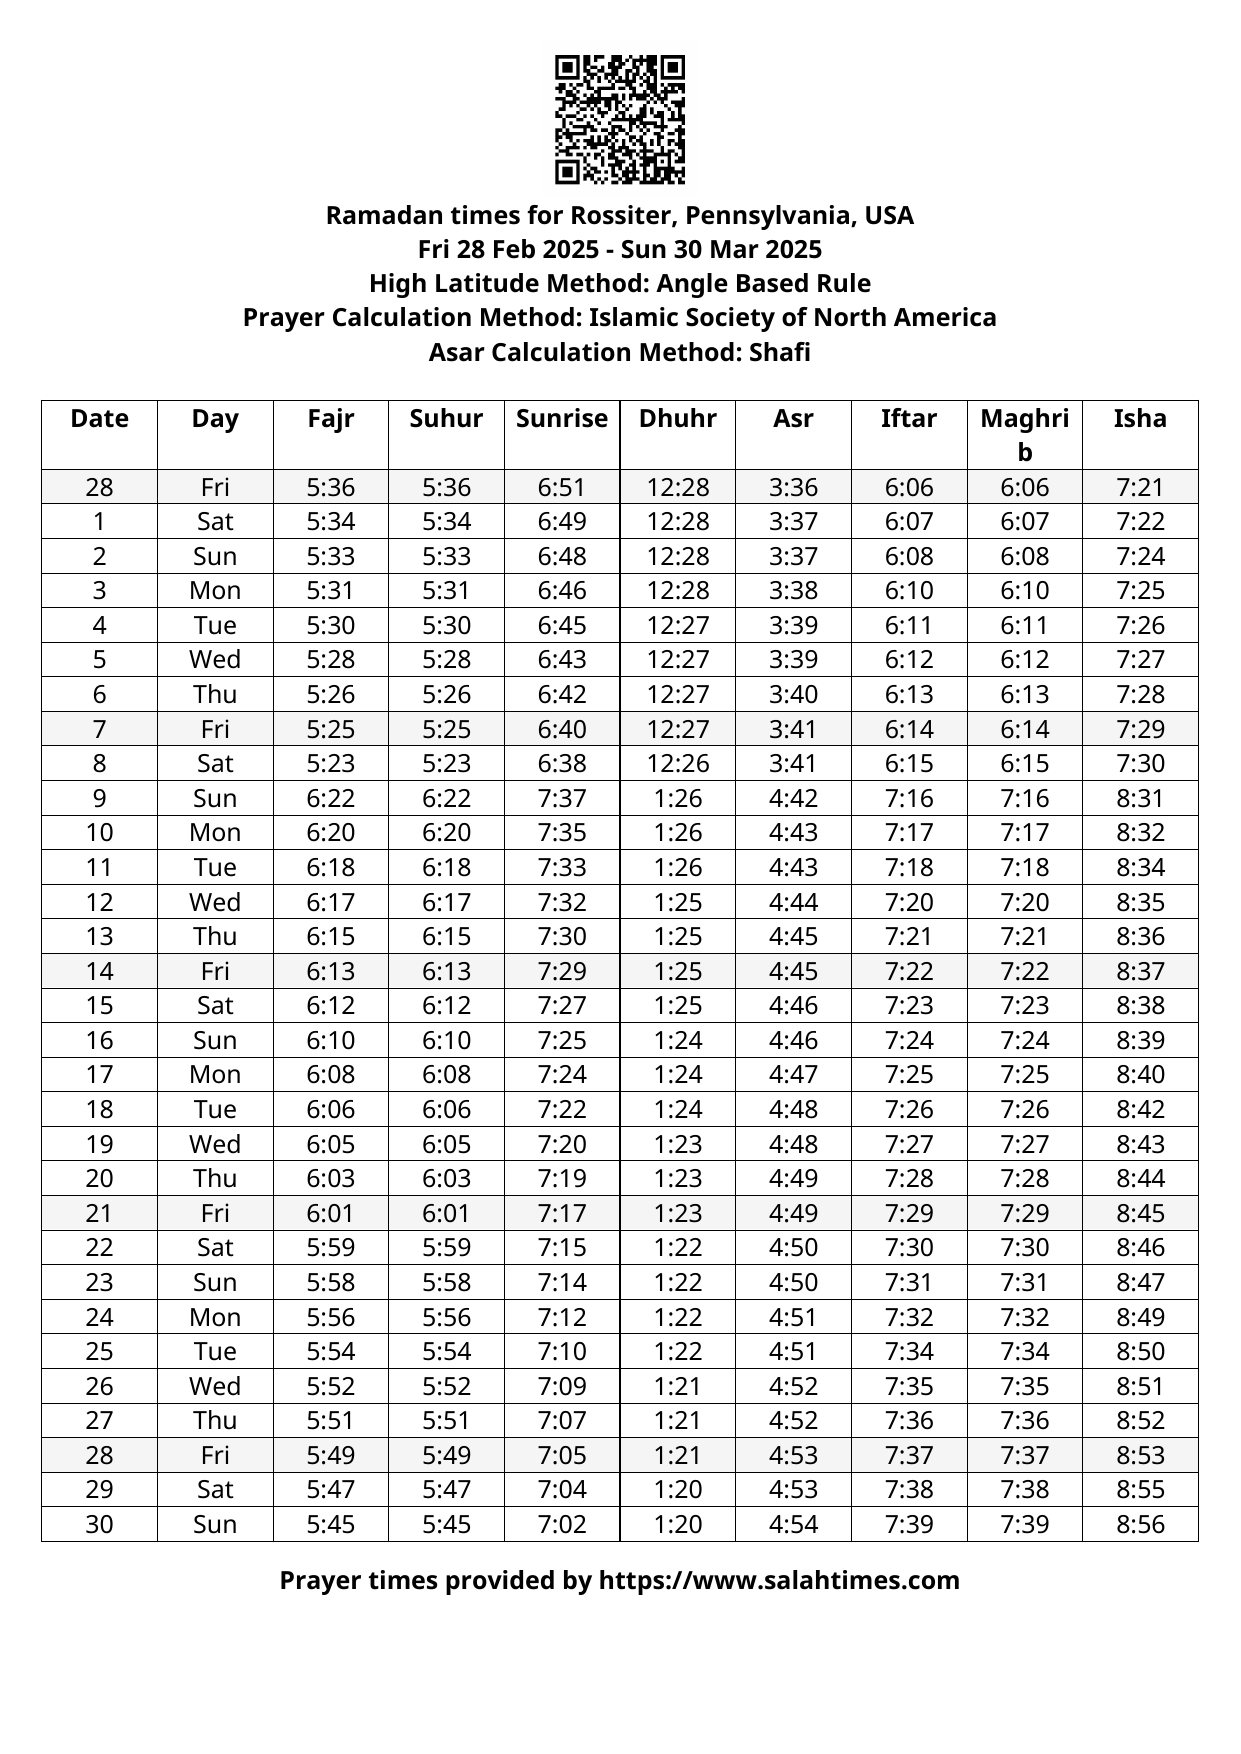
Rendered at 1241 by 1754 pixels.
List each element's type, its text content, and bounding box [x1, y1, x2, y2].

table_cell 6:06 [852, 470, 967, 503]
table_cell 30 [42, 1507, 157, 1541]
table_cell 6:10 [968, 574, 1082, 607]
table_cell 7:21 [968, 919, 1082, 953]
table_cell 7:24 [1083, 539, 1198, 572]
table_cell 5:26 [274, 677, 388, 711]
text Asar Calculation Method: Shafi [42, 334, 1198, 368]
table_cell 5:34 [274, 504, 388, 538]
table_cell 4:52 [736, 1404, 851, 1437]
table_cell 6:48 [505, 539, 619, 572]
table_cell 9 [42, 781, 157, 814]
table_cell 3:40 [736, 677, 851, 711]
table_cell Wed [158, 1127, 273, 1160]
table_cell 6:01 [389, 1196, 504, 1229]
table_cell 7:18 [852, 850, 967, 884]
table_cell 4:44 [736, 885, 851, 918]
table_cell 4:46 [736, 1023, 851, 1057]
table_header Date [42, 401, 157, 469]
table_cell 1:22 [621, 1231, 735, 1264]
table_header Suhur [389, 401, 504, 469]
table_cell 2 [42, 539, 157, 572]
table_cell 5:25 [274, 712, 388, 745]
table_cell 1:25 [621, 885, 735, 918]
table_cell 7:26 [852, 1092, 967, 1126]
table_cell 7:16 [852, 781, 967, 814]
table_cell 5:49 [274, 1438, 388, 1472]
table_cell Sun [158, 539, 273, 572]
table_cell 5:56 [389, 1300, 504, 1333]
table_cell 5:36 [274, 470, 388, 503]
table_cell Sun [158, 1507, 273, 1541]
table_cell 6:08 [968, 539, 1082, 572]
table_cell Wed [158, 1369, 273, 1402]
table_cell 14 [42, 954, 157, 987]
table_cell 8:35 [1083, 885, 1198, 918]
text Prayer Calculation Method: Islamic Society of North America [42, 300, 1198, 334]
table_cell 12:28 [621, 504, 735, 538]
table_cell 4:43 [736, 850, 851, 884]
table_cell 1:21 [621, 1369, 735, 1402]
table_cell 7:09 [505, 1369, 619, 1402]
table_cell 24 [42, 1300, 157, 1333]
table_cell 7:35 [505, 816, 619, 849]
table_cell 4:45 [736, 919, 851, 953]
table_cell 7:30 [852, 1231, 967, 1264]
table_cell 4:45 [736, 954, 851, 987]
table_cell 5:23 [389, 746, 504, 780]
table_cell 1 [42, 504, 157, 538]
table_cell 7:34 [968, 1334, 1082, 1368]
table_cell 7:05 [505, 1438, 619, 1472]
table_cell 6 [42, 677, 157, 711]
table_cell Fri [158, 1438, 273, 1472]
table_cell 7:26 [1083, 608, 1198, 642]
table_cell 3:39 [736, 643, 851, 676]
table_cell 6:08 [274, 1058, 388, 1091]
table_cell 1:23 [621, 1196, 735, 1229]
table_cell 6:17 [274, 885, 388, 918]
table_cell 8:32 [1083, 816, 1198, 849]
text Fri 28 Feb 2025 - Sun 30 Mar 2025 [42, 232, 1198, 266]
table_cell 7:20 [852, 885, 967, 918]
table_cell 7:20 [968, 885, 1082, 918]
table_cell 6:10 [274, 1023, 388, 1057]
table_cell 7:38 [852, 1473, 967, 1506]
table_cell 7:25 [968, 1058, 1082, 1091]
table_cell 3:41 [736, 746, 851, 780]
table_cell 29 [42, 1473, 157, 1506]
table_cell 6:08 [389, 1058, 504, 1091]
table_cell Tue [158, 608, 273, 642]
table_cell 1:26 [621, 850, 735, 884]
table_cell 6:10 [852, 574, 967, 607]
table_cell 7:37 [505, 781, 619, 814]
table_cell 7:16 [968, 781, 1082, 814]
table_cell 8:36 [1083, 919, 1198, 953]
table_cell 5:31 [389, 574, 504, 607]
table_cell 12:27 [621, 677, 735, 711]
table_cell 6:12 [852, 643, 967, 676]
table_cell Mon [158, 1058, 273, 1091]
table_cell 1:25 [621, 954, 735, 987]
table_cell 12:28 [621, 539, 735, 572]
table_cell 8:31 [1083, 781, 1198, 814]
table_cell Sun [158, 1265, 273, 1299]
table_cell 4:50 [736, 1231, 851, 1264]
table_cell 7:39 [968, 1507, 1082, 1541]
table_cell 5:33 [274, 539, 388, 572]
table_cell 3 [42, 574, 157, 607]
table_cell 11 [42, 850, 157, 884]
table_cell 8:47 [1083, 1265, 1198, 1299]
table_cell 7:36 [852, 1404, 967, 1437]
table_cell Fri [158, 1196, 273, 1229]
table_cell 6:12 [968, 643, 1082, 676]
table_cell 8:46 [1083, 1231, 1198, 1264]
table_cell Thu [158, 1404, 273, 1437]
table_cell 7:27 [968, 1127, 1082, 1160]
table_cell 19 [42, 1127, 157, 1160]
table_cell 4:48 [736, 1127, 851, 1160]
table_cell 7:22 [852, 954, 967, 987]
table_cell 1:23 [621, 1127, 735, 1160]
table_cell 6:12 [389, 989, 504, 1022]
table_cell 6:05 [389, 1127, 504, 1160]
table_cell 8:51 [1083, 1369, 1198, 1402]
table_cell 7:18 [968, 850, 1082, 884]
table_cell 4:43 [736, 816, 851, 849]
table_cell 6:15 [389, 919, 504, 953]
table_cell 7:28 [968, 1161, 1082, 1195]
table_cell 4:49 [736, 1196, 851, 1229]
table_cell Sat [158, 746, 273, 780]
table_cell Wed [158, 885, 273, 918]
table_cell 10 [42, 816, 157, 849]
table_cell 7:04 [505, 1473, 619, 1506]
table_cell 7:17 [852, 816, 967, 849]
table_cell 8:34 [1083, 850, 1198, 884]
table_cell 21 [42, 1196, 157, 1229]
table_cell Mon [158, 1300, 273, 1333]
table_cell 1:24 [621, 1023, 735, 1057]
table_cell 7:28 [852, 1161, 967, 1195]
table_cell Mon [158, 816, 273, 849]
table_cell 7:36 [968, 1404, 1082, 1437]
table_cell 3:39 [736, 608, 851, 642]
table_cell 6:06 [274, 1092, 388, 1126]
table_cell 23 [42, 1265, 157, 1299]
table_cell 4:52 [736, 1369, 851, 1402]
table_cell 4:51 [736, 1334, 851, 1368]
table_cell 5:47 [274, 1473, 388, 1506]
table_cell 7:30 [968, 1231, 1082, 1264]
table_cell 5:59 [389, 1231, 504, 1264]
table_cell Sat [158, 989, 273, 1022]
table_cell 1:21 [621, 1438, 735, 1472]
picture [542, 41, 699, 198]
table_cell 7:23 [852, 989, 967, 1022]
table_cell 7:27 [505, 989, 619, 1022]
table_cell 5:45 [389, 1507, 504, 1541]
table_cell 7:27 [852, 1127, 967, 1160]
table_cell 28 [42, 1438, 157, 1472]
table_cell Sat [158, 1473, 273, 1506]
table_cell 12:27 [621, 712, 735, 745]
table_cell 8 [42, 746, 157, 780]
table_cell 5:52 [389, 1369, 504, 1402]
table_cell 22 [42, 1231, 157, 1264]
table_cell 7:35 [968, 1369, 1082, 1402]
table_cell 6:15 [274, 919, 388, 953]
table_cell 7:30 [1083, 746, 1198, 780]
table_cell 16 [42, 1023, 157, 1057]
table_cell Sun [158, 781, 273, 814]
table_cell 1:23 [621, 1161, 735, 1195]
table_cell 12:27 [621, 608, 735, 642]
table_cell 7:31 [852, 1265, 967, 1299]
table_cell 5:36 [389, 470, 504, 503]
table_cell 5:51 [389, 1404, 504, 1437]
table_cell 7:31 [968, 1265, 1082, 1299]
table_cell 7:35 [852, 1369, 967, 1402]
table_cell 5:28 [274, 643, 388, 676]
table_cell 6:17 [389, 885, 504, 918]
table_cell Fri [158, 712, 273, 745]
table_cell 6:45 [505, 608, 619, 642]
table_cell 7:20 [505, 1127, 619, 1160]
table_cell 7:25 [505, 1023, 619, 1057]
table_cell 7:23 [968, 989, 1082, 1022]
table_cell Wed [158, 643, 273, 676]
table_cell 8:53 [1083, 1438, 1198, 1472]
table_cell 12 [42, 885, 157, 918]
table_cell 4 [42, 608, 157, 642]
table_cell 4:42 [736, 781, 851, 814]
table_cell 4:50 [736, 1265, 851, 1299]
table_cell 8:44 [1083, 1161, 1198, 1195]
table_cell 6:20 [274, 816, 388, 849]
table_cell 7:21 [1083, 470, 1198, 503]
table_cell Tue [158, 1092, 273, 1126]
table_cell 4:54 [736, 1507, 851, 1541]
table_cell 8:37 [1083, 954, 1198, 987]
table_cell 6:12 [274, 989, 388, 1022]
table_cell 4:49 [736, 1161, 851, 1195]
table_cell 6:11 [968, 608, 1082, 642]
table_cell 8:49 [1083, 1300, 1198, 1333]
table_cell 12:28 [621, 574, 735, 607]
table_cell 8:45 [1083, 1196, 1198, 1229]
table_cell 7:37 [852, 1438, 967, 1472]
table_cell 7:28 [1083, 677, 1198, 711]
table_cell 1:26 [621, 781, 735, 814]
table_cell 7:25 [1083, 574, 1198, 607]
table_cell 8:50 [1083, 1334, 1198, 1368]
table_header Asr [736, 401, 851, 469]
table_cell 8:38 [1083, 989, 1198, 1022]
table_cell 28 [42, 470, 157, 503]
table_cell 1:20 [621, 1473, 735, 1506]
table_cell 4:53 [736, 1473, 851, 1506]
table_cell 7:30 [505, 919, 619, 953]
table_cell 6:15 [852, 746, 967, 780]
table_cell 6:03 [389, 1161, 504, 1195]
table_cell 5:30 [389, 608, 504, 642]
table_cell 6:22 [274, 781, 388, 814]
table_cell 27 [42, 1404, 157, 1437]
table_cell 5:59 [274, 1231, 388, 1264]
table_cell Tue [158, 850, 273, 884]
table_cell 12:27 [621, 643, 735, 676]
table_cell 6:46 [505, 574, 619, 607]
table_cell Fri [158, 954, 273, 987]
table_cell 5:25 [389, 712, 504, 745]
table_cell 7:15 [505, 1231, 619, 1264]
table_cell 6:08 [852, 539, 967, 572]
table_cell 7:17 [968, 816, 1082, 849]
text High Latitude Method: Angle Based Rule [42, 266, 1198, 300]
table_cell 5 [42, 643, 157, 676]
table_cell 7:07 [505, 1404, 619, 1437]
table_cell 1:24 [621, 1058, 735, 1091]
table_cell 5:54 [274, 1334, 388, 1368]
table_cell 7:38 [968, 1473, 1082, 1506]
table_cell 7:29 [852, 1196, 967, 1229]
table_cell 6:14 [968, 712, 1082, 745]
table_cell 7:29 [505, 954, 619, 987]
table_header Dhuhr [621, 401, 735, 469]
table_cell 7:17 [505, 1196, 619, 1229]
table_cell 6:07 [968, 504, 1082, 538]
table_cell 4:51 [736, 1300, 851, 1333]
table_cell 7:32 [505, 885, 619, 918]
table_cell 6:20 [389, 816, 504, 849]
table_cell Thu [158, 677, 273, 711]
table_cell 6:06 [968, 470, 1082, 503]
table_cell 1:24 [621, 1092, 735, 1126]
table_cell 3:41 [736, 712, 851, 745]
table_cell 7:27 [1083, 643, 1198, 676]
table_cell 3:37 [736, 504, 851, 538]
table_cell 5:56 [274, 1300, 388, 1333]
table_cell 6:49 [505, 504, 619, 538]
table_cell 1:25 [621, 989, 735, 1022]
text Prayer times provided by https://www.salahtimes.com [42, 1563, 1198, 1597]
table_cell 8:56 [1083, 1507, 1198, 1541]
table_cell 8:43 [1083, 1127, 1198, 1160]
table_cell 6:13 [968, 677, 1082, 711]
table_cell 8:42 [1083, 1092, 1198, 1126]
table_cell 12:26 [621, 746, 735, 780]
table_cell 7:25 [852, 1058, 967, 1091]
table_cell 6:38 [505, 746, 619, 780]
table_cell 5:45 [274, 1507, 388, 1541]
table_cell 1:25 [621, 919, 735, 953]
table_cell 6:01 [274, 1196, 388, 1229]
table_cell Sat [158, 504, 273, 538]
table_cell 6:14 [852, 712, 967, 745]
table_cell 5:30 [274, 608, 388, 642]
table_cell 4:47 [736, 1058, 851, 1091]
table_cell 7:24 [968, 1023, 1082, 1057]
table_cell 7:12 [505, 1300, 619, 1333]
table_cell 26 [42, 1369, 157, 1402]
table_cell 5:52 [274, 1369, 388, 1402]
table_cell 7:39 [852, 1507, 967, 1541]
table_cell 7:14 [505, 1265, 619, 1299]
table_cell 6:18 [274, 850, 388, 884]
table_cell 7:29 [1083, 712, 1198, 745]
table_cell 7:34 [852, 1334, 967, 1368]
table_cell 6:40 [505, 712, 619, 745]
table_cell 7:10 [505, 1334, 619, 1368]
table_header Fajr [274, 401, 388, 469]
table_cell 15 [42, 989, 157, 1022]
table_cell 7:22 [1083, 504, 1198, 538]
table_cell 5:23 [274, 746, 388, 780]
table_cell 5:51 [274, 1404, 388, 1437]
table_cell 6:13 [389, 954, 504, 987]
table_cell 7:32 [968, 1300, 1082, 1333]
table_cell 18 [42, 1092, 157, 1126]
table_cell 7:24 [505, 1058, 619, 1091]
table_cell 7:26 [968, 1092, 1082, 1126]
table_cell 1:20 [621, 1507, 735, 1541]
table_header Day [158, 401, 273, 469]
table_cell 8:52 [1083, 1404, 1198, 1437]
table_cell 1:22 [621, 1265, 735, 1299]
table_cell 6:06 [389, 1092, 504, 1126]
table_cell 4:53 [736, 1438, 851, 1472]
table_cell 1:21 [621, 1404, 735, 1437]
table_cell 6:13 [852, 677, 967, 711]
table_header Isha [1083, 401, 1198, 469]
table_cell 4:46 [736, 989, 851, 1022]
table_cell 20 [42, 1161, 157, 1195]
table_cell Sun [158, 1023, 273, 1057]
table_cell Fri [158, 470, 273, 503]
table_cell 17 [42, 1058, 157, 1091]
table_cell 8:39 [1083, 1023, 1198, 1057]
table_cell 7:21 [852, 919, 967, 953]
table_cell 6:11 [852, 608, 967, 642]
table_cell 7:22 [968, 954, 1082, 987]
table_cell 6:43 [505, 643, 619, 676]
table_cell Thu [158, 919, 273, 953]
table_cell 7:37 [968, 1438, 1082, 1472]
table_cell 1:26 [621, 816, 735, 849]
table_cell 6:51 [505, 470, 619, 503]
table_cell 25 [42, 1334, 157, 1368]
table_cell 4:48 [736, 1092, 851, 1126]
table_cell 7:02 [505, 1507, 619, 1541]
table_cell 5:54 [389, 1334, 504, 1368]
table_cell 8:55 [1083, 1473, 1198, 1506]
table_cell 7 [42, 712, 157, 745]
table_header Maghrib [968, 401, 1082, 469]
table_header Sunrise [505, 401, 619, 469]
table_cell Thu [158, 1161, 273, 1195]
table_cell 7:19 [505, 1161, 619, 1195]
table_cell 7:33 [505, 850, 619, 884]
table_cell 6:05 [274, 1127, 388, 1160]
table_cell 7:24 [852, 1023, 967, 1057]
table_cell Tue [158, 1334, 273, 1368]
table_cell 6:03 [274, 1161, 388, 1195]
table_header Iftar [852, 401, 967, 469]
table_cell 5:58 [274, 1265, 388, 1299]
table_cell 6:42 [505, 677, 619, 711]
table_cell 5:47 [389, 1473, 504, 1506]
table_cell 7:29 [968, 1196, 1082, 1229]
table_cell 8:40 [1083, 1058, 1198, 1091]
table_cell 3:37 [736, 539, 851, 572]
table_cell 5:26 [389, 677, 504, 711]
table_cell 3:38 [736, 574, 851, 607]
table_cell 6:18 [389, 850, 504, 884]
table_cell 5:28 [389, 643, 504, 676]
table_cell 7:32 [852, 1300, 967, 1333]
table_cell Mon [158, 574, 273, 607]
table_cell 6:10 [389, 1023, 504, 1057]
table_cell 6:13 [274, 954, 388, 987]
table_cell 3:36 [736, 470, 851, 503]
table_cell 12:28 [621, 470, 735, 503]
table_cell 6:15 [968, 746, 1082, 780]
table_cell 5:33 [389, 539, 504, 572]
table_cell 5:58 [389, 1265, 504, 1299]
table_cell Sat [158, 1231, 273, 1264]
table_cell 5:34 [389, 504, 504, 538]
table_cell 13 [42, 919, 157, 953]
table_cell 1:22 [621, 1334, 735, 1368]
text Ramadan times for Rossiter, Pennsylvania, USA [42, 198, 1198, 232]
table_cell 6:22 [389, 781, 504, 814]
table_cell 7:22 [505, 1092, 619, 1126]
table_cell 1:22 [621, 1300, 735, 1333]
table_cell 5:49 [389, 1438, 504, 1472]
table_cell 6:07 [852, 504, 967, 538]
table_cell 5:31 [274, 574, 388, 607]
